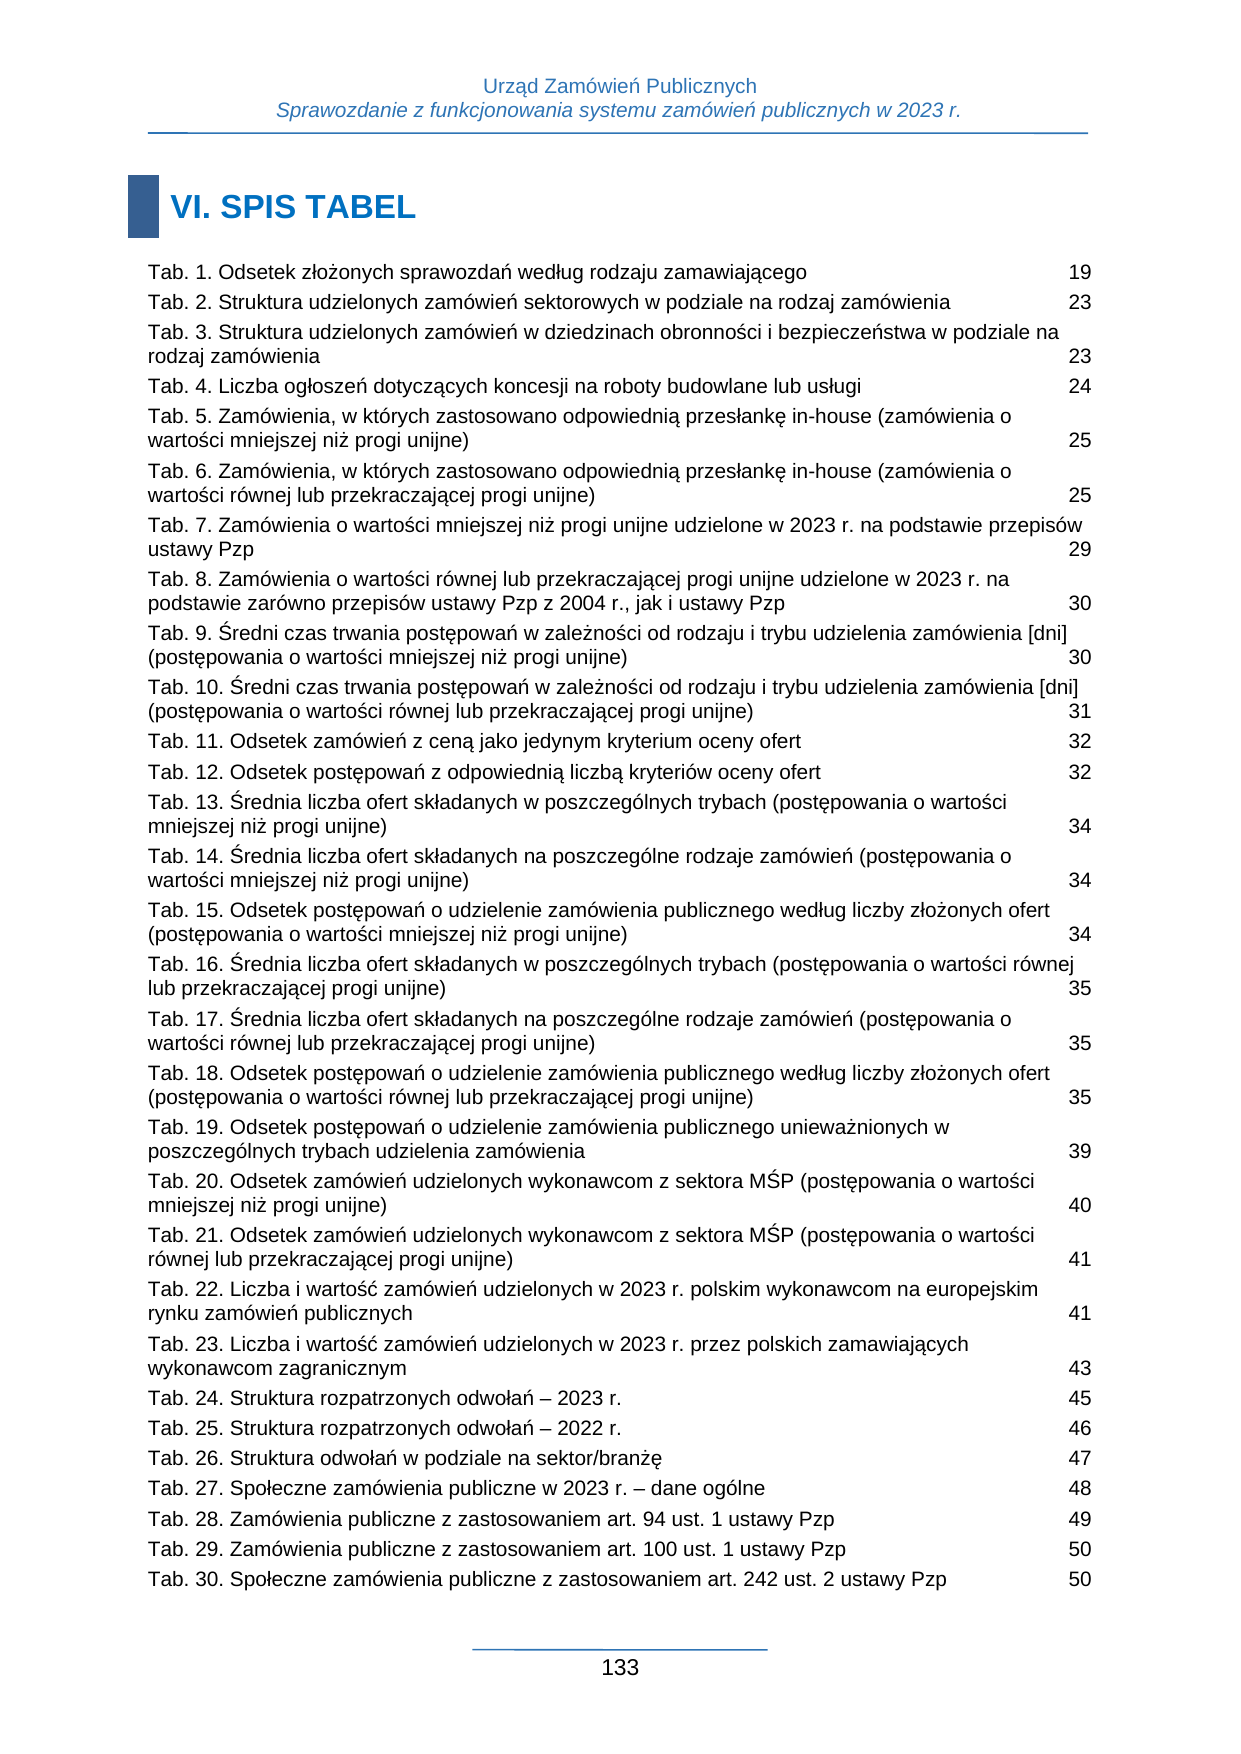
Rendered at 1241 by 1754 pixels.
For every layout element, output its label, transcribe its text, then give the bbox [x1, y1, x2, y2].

text Tab. 4. Liczba ogłoszeń dotyczących koncesji na roboty budowlane lub usługi 24 [148, 374, 1092, 398]
text Tab. 11. Odsetek zamówień z ceną jako jedynym kryterium oceny ofert 32 [148, 729, 1092, 753]
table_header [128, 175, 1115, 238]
text Tab. 3. Struktura udzielonych zamówień w dziedzinach obronności i bezpieczeństwa w podziale na rodzaj zamówienia 23 [148, 320, 1092, 368]
text Tab. 27. Społeczne zamówienia publiczne w 2023 r. – dane ogólne 48 [148, 1476, 1092, 1500]
text Tab. 29. Zamówienia publiczne z zastosowaniem art. 100 ust. 1 ustawy Pzp 50 [148, 1537, 1092, 1561]
text Tab. 14. Średnia liczba ofert składanych na poszczególne rodzaje zamówień (postępowania o wartości mniejszej niż progi unijne) 34 [148, 844, 1092, 892]
text Tab. 12. Odsetek postępowań z odpowiednią liczbą kryteriów oceny ofert 32 [148, 759, 1092, 783]
text Tab. 10. Średni czas trwania postępowań w zależności od rodzaju i trybu udzielenia zamówienia [dni] (postępowania o wartości równej lub przekraczającej progi unijne) 31 [148, 675, 1092, 723]
text Tab. 24. Struktura rozpatrzonych odwołań – 2023 r. 45 [148, 1386, 1092, 1409]
text Tab. 15. Odsetek postępowań o udzielenie zamówienia publicznego według liczby złożonych ofert (postępowania o wartości mniejszej niż progi unijne) 34 [148, 898, 1092, 946]
text Tab. 17. Średnia liczba ofert składanych na poszczególne rodzaje zamówień (postępowania o wartości równej lub przekraczającej progi unijne) 35 [148, 1006, 1092, 1054]
text Tab. 22. Liczba i wartość zamówień udzielonych w 2023 r. polskim wykonawcom na europejskim rynku zamówień publicznych 41 [148, 1277, 1092, 1325]
text Tab. 9. Średni czas trwania postępowań w zależności od rodzaju i trybu udzielenia zamówienia [dni] (postępowania o wartości mniejszej niż progi unijne) 30 [148, 621, 1092, 669]
text Tab. 8. Zamówienia o wartości równej lub przekraczającej progi unijne udzielone w 2023 r. na podstawie zarówno przepisów ustawy Pzp z 2004 r., jak i ustawy Pzp 30 [148, 567, 1092, 615]
text Tab. 1. Odsetek złożonych sprawozdań według rodzaju zamawiającego 19 [148, 259, 1092, 283]
text Tab. 16. Średnia liczba ofert składanych w poszczególnych trybach (postępowania o wartości równej lub przekraczającej progi unijne) 35 [148, 952, 1092, 1000]
text Tab. 5. Zamówienia, w których zastosowano odpowiednią przesłankę in-house (zamówienia o wartości mniejszej niż progi unijne) 25 [148, 404, 1092, 452]
text Tab. 21. Odsetek zamówień udzielonych wykonawcom z sektora MŚP (postępowania o wartości równej lub przekraczającej progi unijne) 41 [148, 1223, 1092, 1271]
text Tab. 28. Zamówienia publiczne z zastosowaniem art. 94 ust. 1 ustawy Pzp 49 [148, 1506, 1092, 1530]
text Tab. 6. Zamówienia, w których zastosowano odpowiednią przesłankę in-house (zamówienia o wartości równej lub przekraczającej progi unijne) 25 [148, 458, 1092, 506]
text Tab. 2. Struktura udzielonych zamówień sektorowych w podziale na rodzaj zamówienia 23 [148, 290, 1092, 314]
text Tab. 26. Struktura odwołań w podziale na sektor/branżę 47 [148, 1446, 1092, 1470]
text Tab. 30. Społeczne zamówienia publiczne z zastosowaniem art. 242 ust. 2 ustawy Pzp 50 [148, 1567, 1092, 1591]
text Tab. 20. Odsetek zamówień udzielonych wykonawcom z sektora MŚP (postępowania o wartości mniejszej niż progi unijne) 40 [148, 1169, 1092, 1217]
text Tab. 7. Zamówienia o wartości mniejszej niż progi unijne udzielone w 2023 r. na podstawie przepisów ustawy Pzp 29 [148, 513, 1092, 561]
text Tab. 25. Struktura rozpatrzonych odwołań – 2022 r. 46 [148, 1416, 1092, 1440]
text Tab. 13. Średnia liczba ofert składanych w poszczególnych trybach (postępowania o wartości mniejszej niż progi unijne) 34 [148, 790, 1092, 838]
text Tab. 19. Odsetek postępowań o udzielenie zamówienia publicznego unieważnionych w poszczególnych trybach udzielenia zamówienia 39 [148, 1115, 1092, 1163]
text Tab. 23. Liczba i wartość zamówień udzielonych w 2023 r. przez polskich zamawiających wykonawcom zagranicznym 43 [148, 1331, 1092, 1379]
text Tab. 18. Odsetek postępowań o udzielenie zamówienia publicznego według liczby złożonych ofert (postępowania o wartości równej lub przekraczającej progi unijne) 35 [148, 1061, 1092, 1108]
